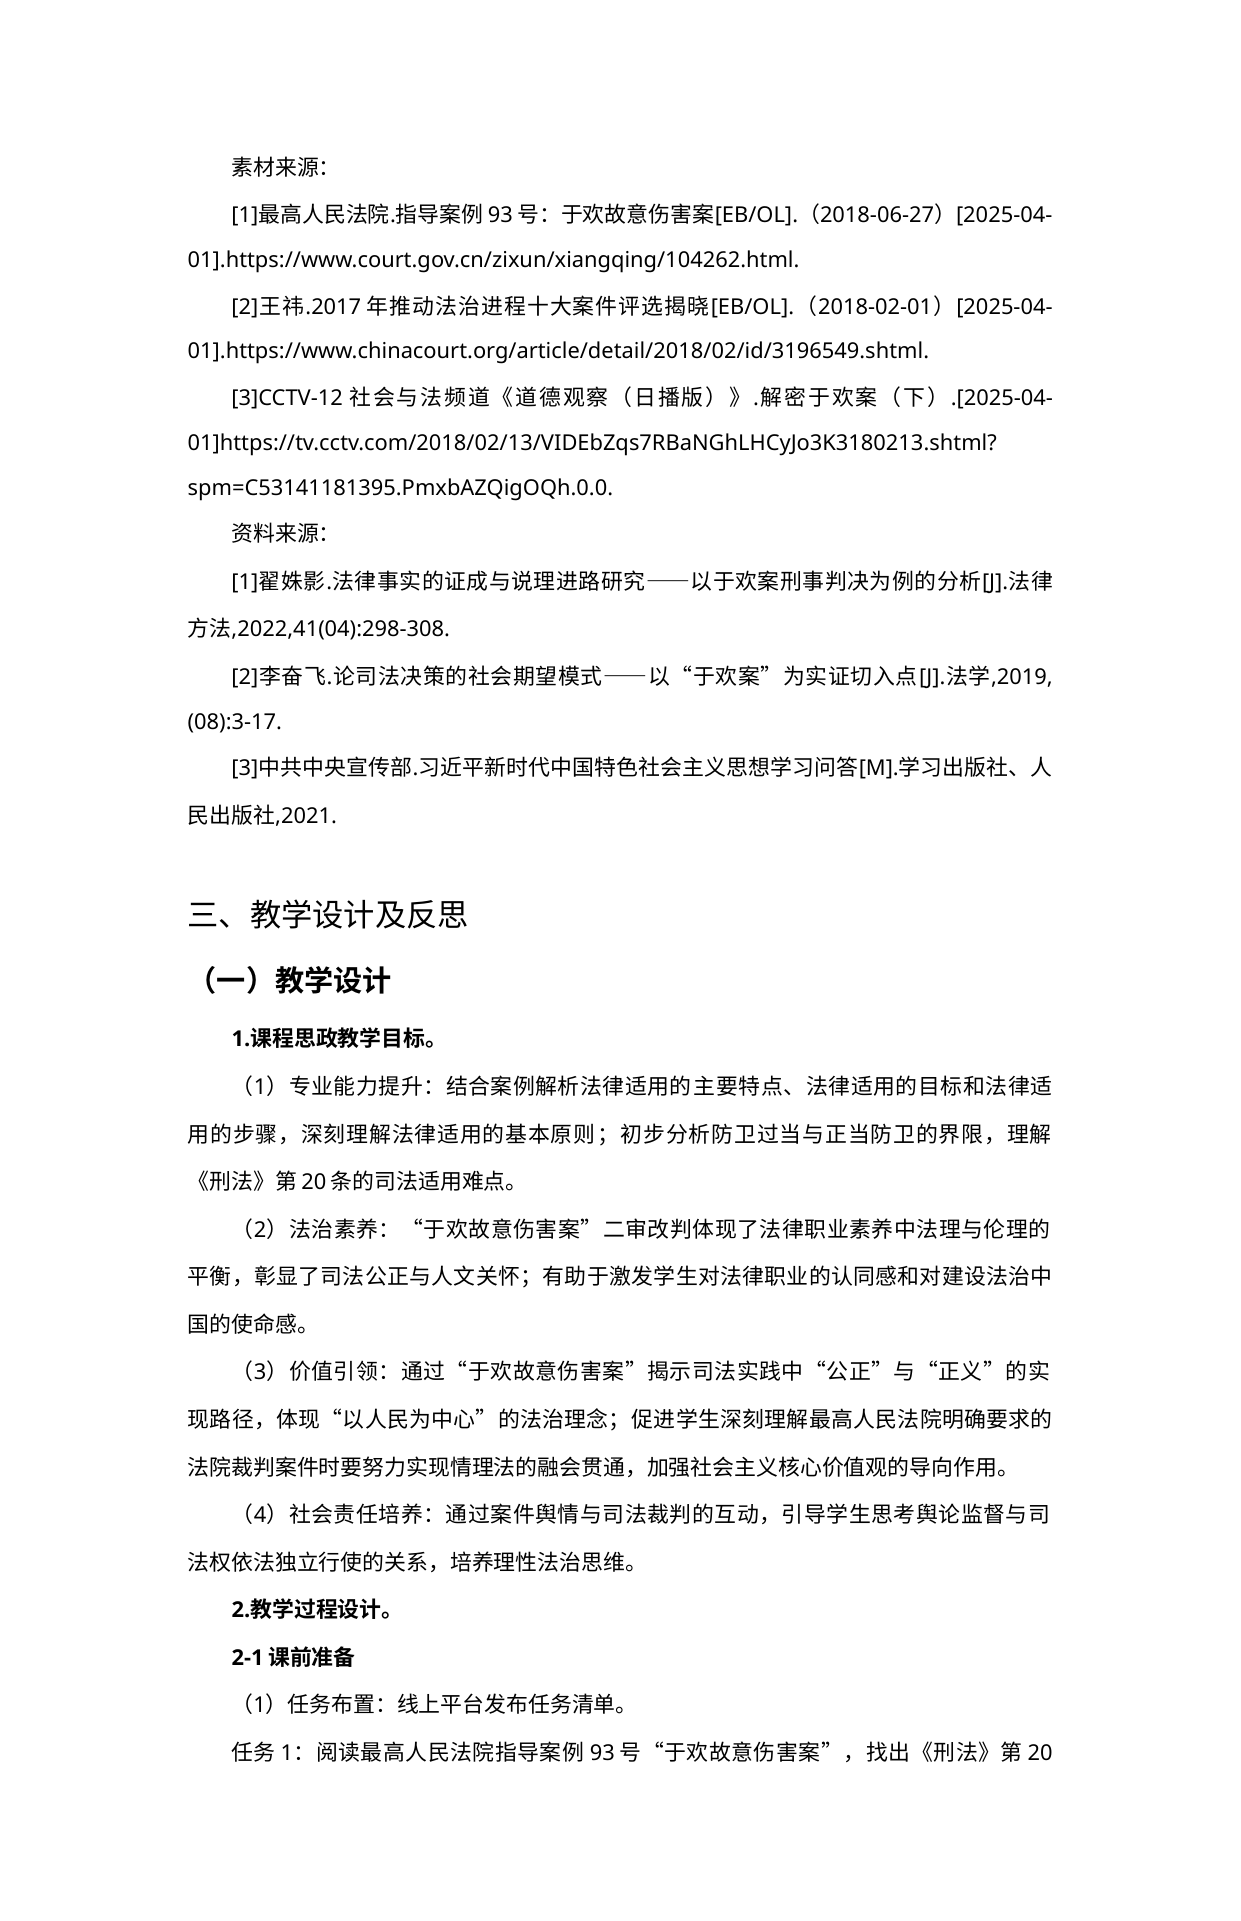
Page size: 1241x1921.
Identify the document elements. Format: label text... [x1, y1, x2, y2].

text 2.教学过程设计。 [187, 1592, 1053, 1624]
text 素材来源： [187, 150, 1053, 182]
text 1.课程思政教学目标。 [187, 1021, 1053, 1053]
text [3]CCTV-12社会与法频道《道德观察（日播版）》.解密于欢案（下）.[2025-04-01]https://tv.cctv.com/2018/02/13/VIDEbZqs7RBaNGhLHCyJo3K3180213.shtml?spm=C53141181395.PmxbAZQigOQh.0.0. [187, 380, 1053, 501]
text （2）法治素养：“于欢故意伤害案”二审改判体现了法律职业素养中法理与伦理的平衡，彰显了司法公正与人文关怀；有助于激发学生对法律职业的认同感和对建设法治中国的使命感。 [187, 1212, 1053, 1338]
text [3]中共中央宣传部.习近平新时代中国特色社会主义思想学习问答[M].学习出版社、人民出版社,2021. [187, 750, 1053, 830]
text （1）任务布置：线上平台发布任务清单。 [187, 1687, 1053, 1719]
text （1）专业能力提升：结合案例解析法律适用的主要特点、法律适用的目标和法律适用的步骤，深刻理解法律适用的基本原则；初步分析防卫过当与正当防卫的界限，理解《刑法》第20条的司法适用难点。 [187, 1069, 1053, 1196]
text [1]翟姝影.法律事实的证成与说理进路研究——以于欢案刑事判决为例的分析[J].法律方法,2022,41(04):298-308. [187, 564, 1053, 643]
text （一）教学设计 [187, 958, 1053, 1000]
text [2]李奋飞.论司法决策的社会期望模式——以“于欢案”为实证切入点[J].法学,2019,(08):3-17. [187, 659, 1053, 735]
text [1]最高人民法院.指导案例93号：于欢故意伤害案[EB/OL].（2018-06-27）[2025-04-01].https://www.court.gov.cn/zixun/xiangqing/104262.html. [187, 197, 1053, 274]
text 资料来源： [187, 516, 1053, 548]
text 三、教学设计及反思 [187, 890, 1053, 935]
text （3）价值引领：通过“于欢故意伤害案”揭示司法实践中“公正”与“正义”的实现路径，体现“以人民为中心”的法治理念；促进学生深刻理解最高人民法院明确要求的法院裁判案件时要努力实现情理法的融会贯通，加强社会主义核心价值观的导向作用。 [187, 1354, 1053, 1481]
text [2]王祎.2017年推动法治进程十大案件评选揭晓[EB/OL].（2018-02-01）[2025-04-01].https://www.chinacourt.org/article/detail/2018/02/id/3196549.shtml. [187, 289, 1053, 365]
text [187, 1735, 1053, 1767]
text （4）社会责任培养：通过案件舆情与司法裁判的互动，引导学生思考舆论监督与司法权依法独立行使的关系，培养理性法治思维。 [187, 1497, 1053, 1576]
text 2-1课前准备 [187, 1640, 1053, 1671]
